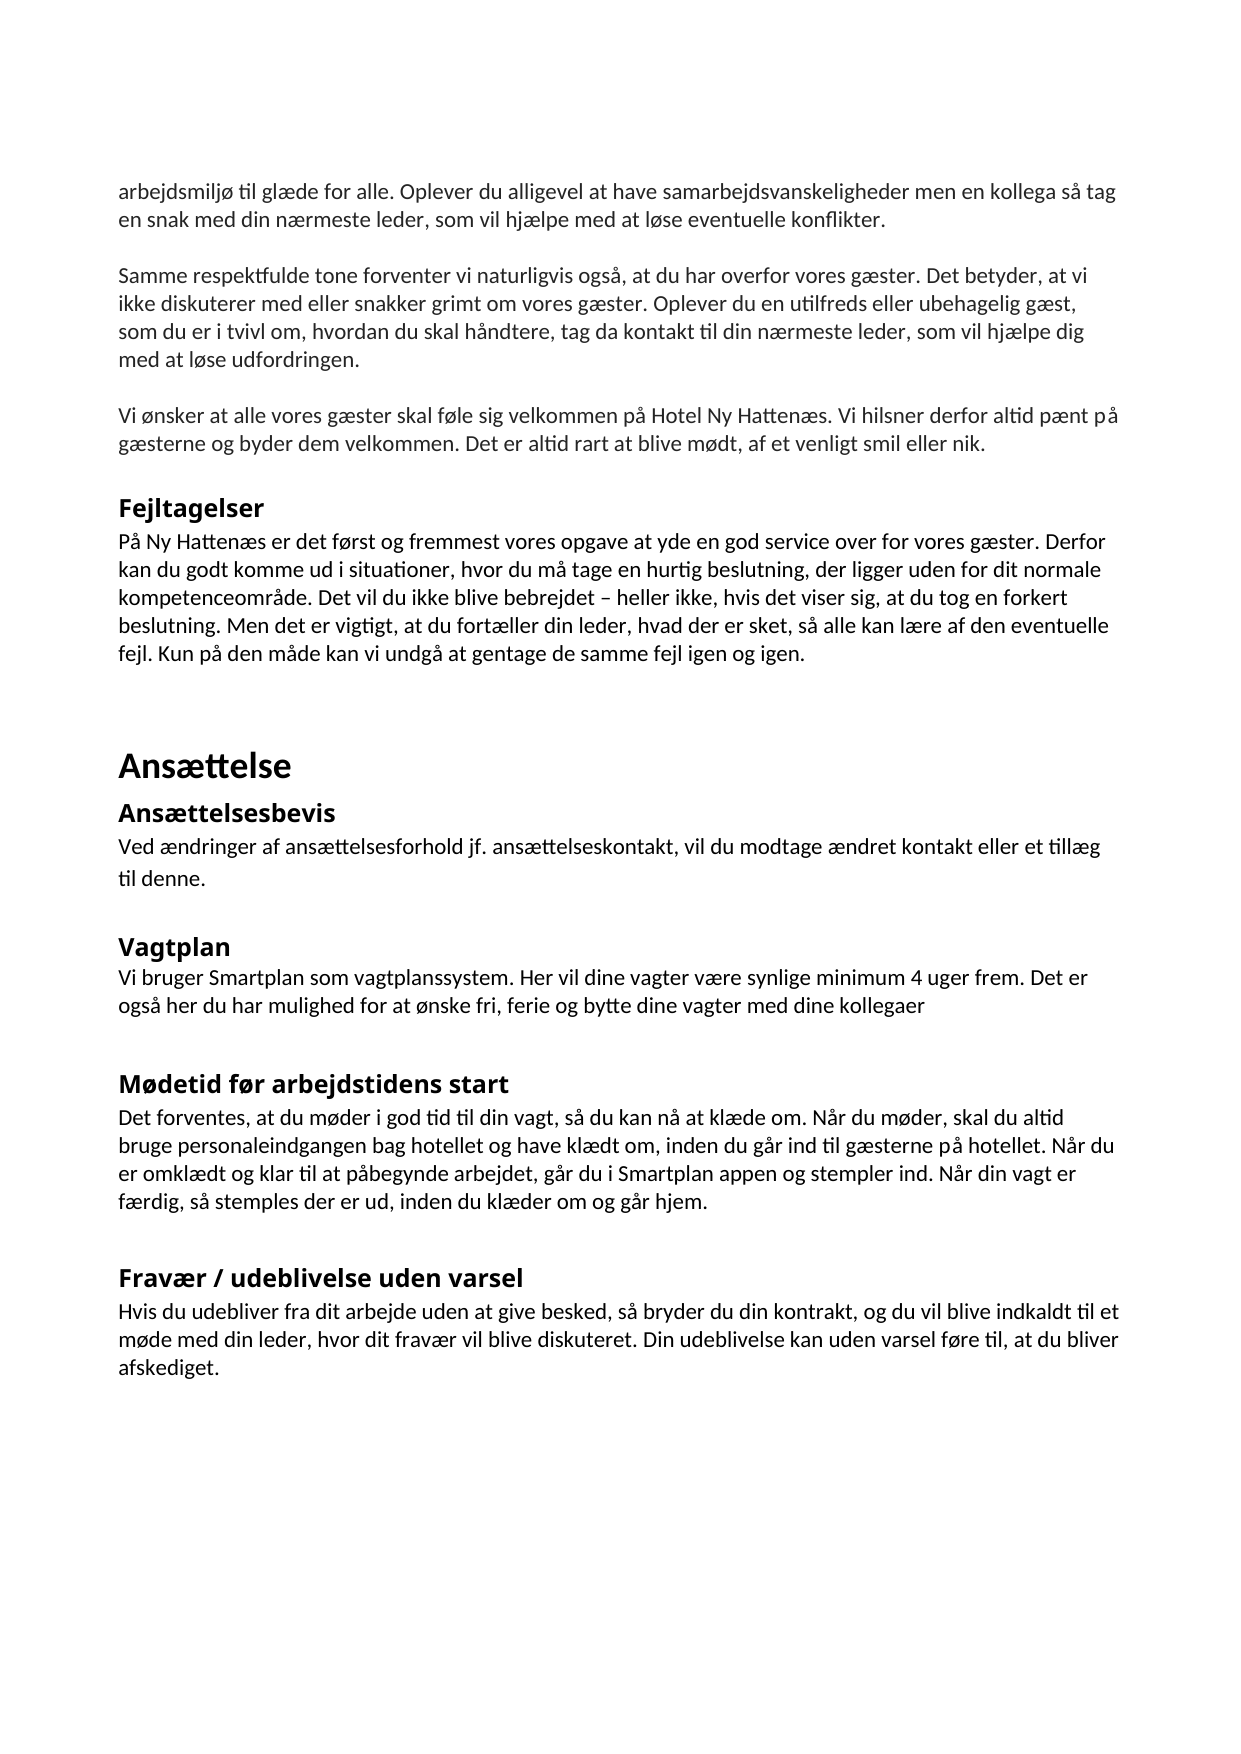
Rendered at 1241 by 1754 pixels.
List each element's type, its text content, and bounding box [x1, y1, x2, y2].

text Ved ændringer af ansættelsesforhold jf. ansættelseskontakt, vil du modtage ændret kontakt eller et tillæg til denne. [118, 832, 1122, 892]
subtitle Ansættelsesbevis [118, 795, 1122, 829]
subtitle Fejltagelser [118, 490, 1122, 524]
subtitle Ansættelse [118, 742, 1122, 787]
text Vi ønsker at alle vores gæster skal føle sig velkommen på Hotel Ny Hattenæs. Vi hilsner derfor altid pænt på gæsterne og byder dem velkommen. Det er altid rart at blive mødt, af et venligt smil eller nik. [118, 401, 1122, 457]
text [118, 177, 1122, 233]
text Samme respektfulde tone forventer vi naturligvis også, at du har overfor vores gæster. Det betyder, at vi ikke diskuterer med eller snakker grimt om vores gæster. Oplever du en utilfreds eller ubehagelig gæst, som du er i tvivl om, hvordan du skal håndtere, tag da kontakt til din nærmeste leder, som vil hjælpe dig med at løse udfordringen. [118, 261, 1122, 373]
text Vagtplan Vi bruger Smartplan som vagtplanssystem. Her vil dine vagter være synlige minimum 4 uger frem. Det er også her du har mulighed for at ønske fri, ferie og bytte dine vagter med dine kollegaer [118, 929, 1122, 1019]
subtitle Mødetid før arbejdstidens start [118, 1066, 1122, 1100]
text På Ny Hattenæs er det først og fremmest vores opgave at yde en god service over for vores gæster. Derfor kan du godt komme ud i situationer, hvor du må tage en hurtig beslutning, der ligger uden for dit normale kompetenceområde. Det vil du ikke blive bebrejdet – heller ikke, hvis det viser sig, at du tog en forkert beslutning. Men det er vigtigt, at du fortæller din leder, hvad der er sket, så alle kan lære af den eventuelle fejl. Kun på den måde kan vi undgå at gentage de samme fejl igen og igen. [118, 527, 1122, 667]
text Det forventes, at du møder i god tid til din vagt, så du kan nå at klæde om. Når du møder, skal du altid bruge personaleindgangen bag hotellet og have klædt om, inden du går ind til gæsterne på hotellet. Når du er omklædt og klar til at påbegynde arbejdet, går du i Smartplan appen og stempler ind. Når din vagt er færdig, så stemples der er ud, inden du klæder om og går hjem. [118, 1103, 1122, 1215]
subtitle Fravær / udeblivelse uden varsel [118, 1260, 1122, 1294]
text Hvis du udebliver fra dit arbejde uden at give besked, så bryder du din kontrakt, og du vil blive indkaldt til et møde med din leder, hvor dit fravær vil blive diskuteret. Din udeblivelse kan uden varsel føre til, at du bliver afskediget. [118, 1297, 1122, 1381]
